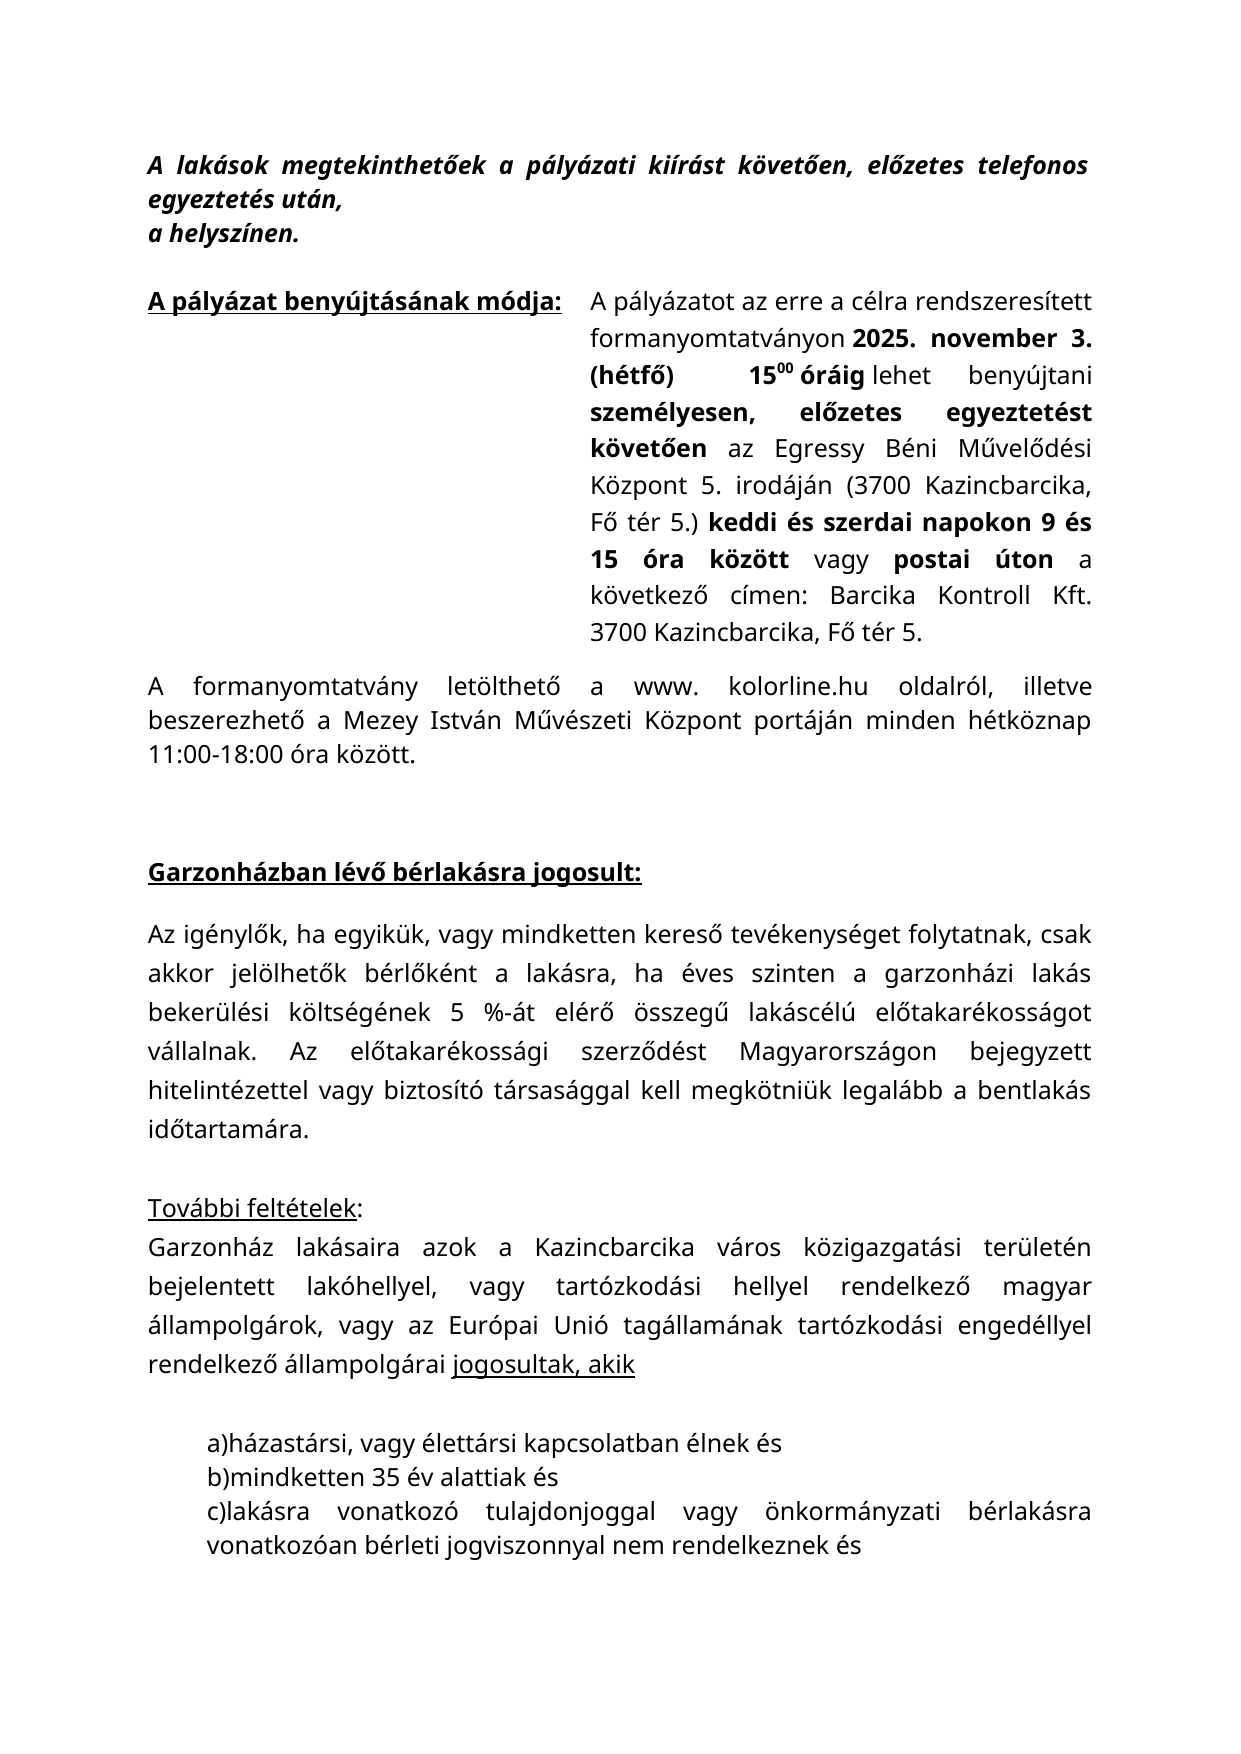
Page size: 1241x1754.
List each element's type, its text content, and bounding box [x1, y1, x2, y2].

list a)házastársi, vagy élettársi kapcsolatban élnek és [207, 1425, 1093, 1459]
text Az igénylők, ha egyikük, vagy mindketten kereső tevékenységet folytatnak, csak akkor jelölhetők bérlőként a lakásra, ha éves szinten a garzonházi lakás bekerülési költségének 5 %-át elérő összegű lakáscélú előtakarékosságot vállalnak. Az előtakarékossági szerződést Magyarországon bejegyzett hitelintézettel vagy biztosító társasággal kell megkötniük legalább a bentlakás időtartamára. [148, 916, 1093, 1146]
list b)mindketten 35 év alattiak és [207, 1459, 1093, 1493]
text Garzonházban lévő bérlakásra jogosult: [148, 854, 1093, 888]
text A pályázat benyújtásának módja: A pályázatot az erre a célra rendszeresített formanyomtatványon 2025. november 3. (hétfő) 1500 óráig lehet benyújtani személyesen, előzetes egyeztetést követően az Egressy Béni Művelődési Központ 5. irodáján (3700 Kazincbarcika, Fő tér 5.) keddi és szerdai napokon 9 és 15 óra között vagy postai úton a következő címen: Barcika Kontroll Kft. 3700 Kazincbarcika, Fő tér 5. [148, 284, 1093, 649]
text A lakások megtekinthetőek a pályázati kiírást követően, előzetes telefonos egyeztetés után, [148, 148, 1093, 216]
text a helyszínen. [148, 216, 1093, 250]
text További feltételek: [148, 1190, 1093, 1224]
list c)lakásra vonatkozó tulajdonjoggal vagy önkormányzati bérlakásra vonatkozóan bérleti jogviszonnyal nem rendelkeznek és [207, 1493, 1093, 1562]
text A formanyomtatvány letölthető a www. kolorline.hu oldalról, illetve beszerezhető a Mezey István Művészeti Központ portáján minden hétköznap 11:00-18:00 óra között. [148, 668, 1093, 770]
text Garzonház lakásaira azok a Kazincbarcika város közigazgatási területén bejelentett lakóhellyel, vagy tartózkodási hellyel rendelkező magyar állampolgárok, vagy az Európai Unió tagállamának tartózkodási engedéllyel rendelkező állampolgárai jogosultak, akik [148, 1229, 1093, 1381]
